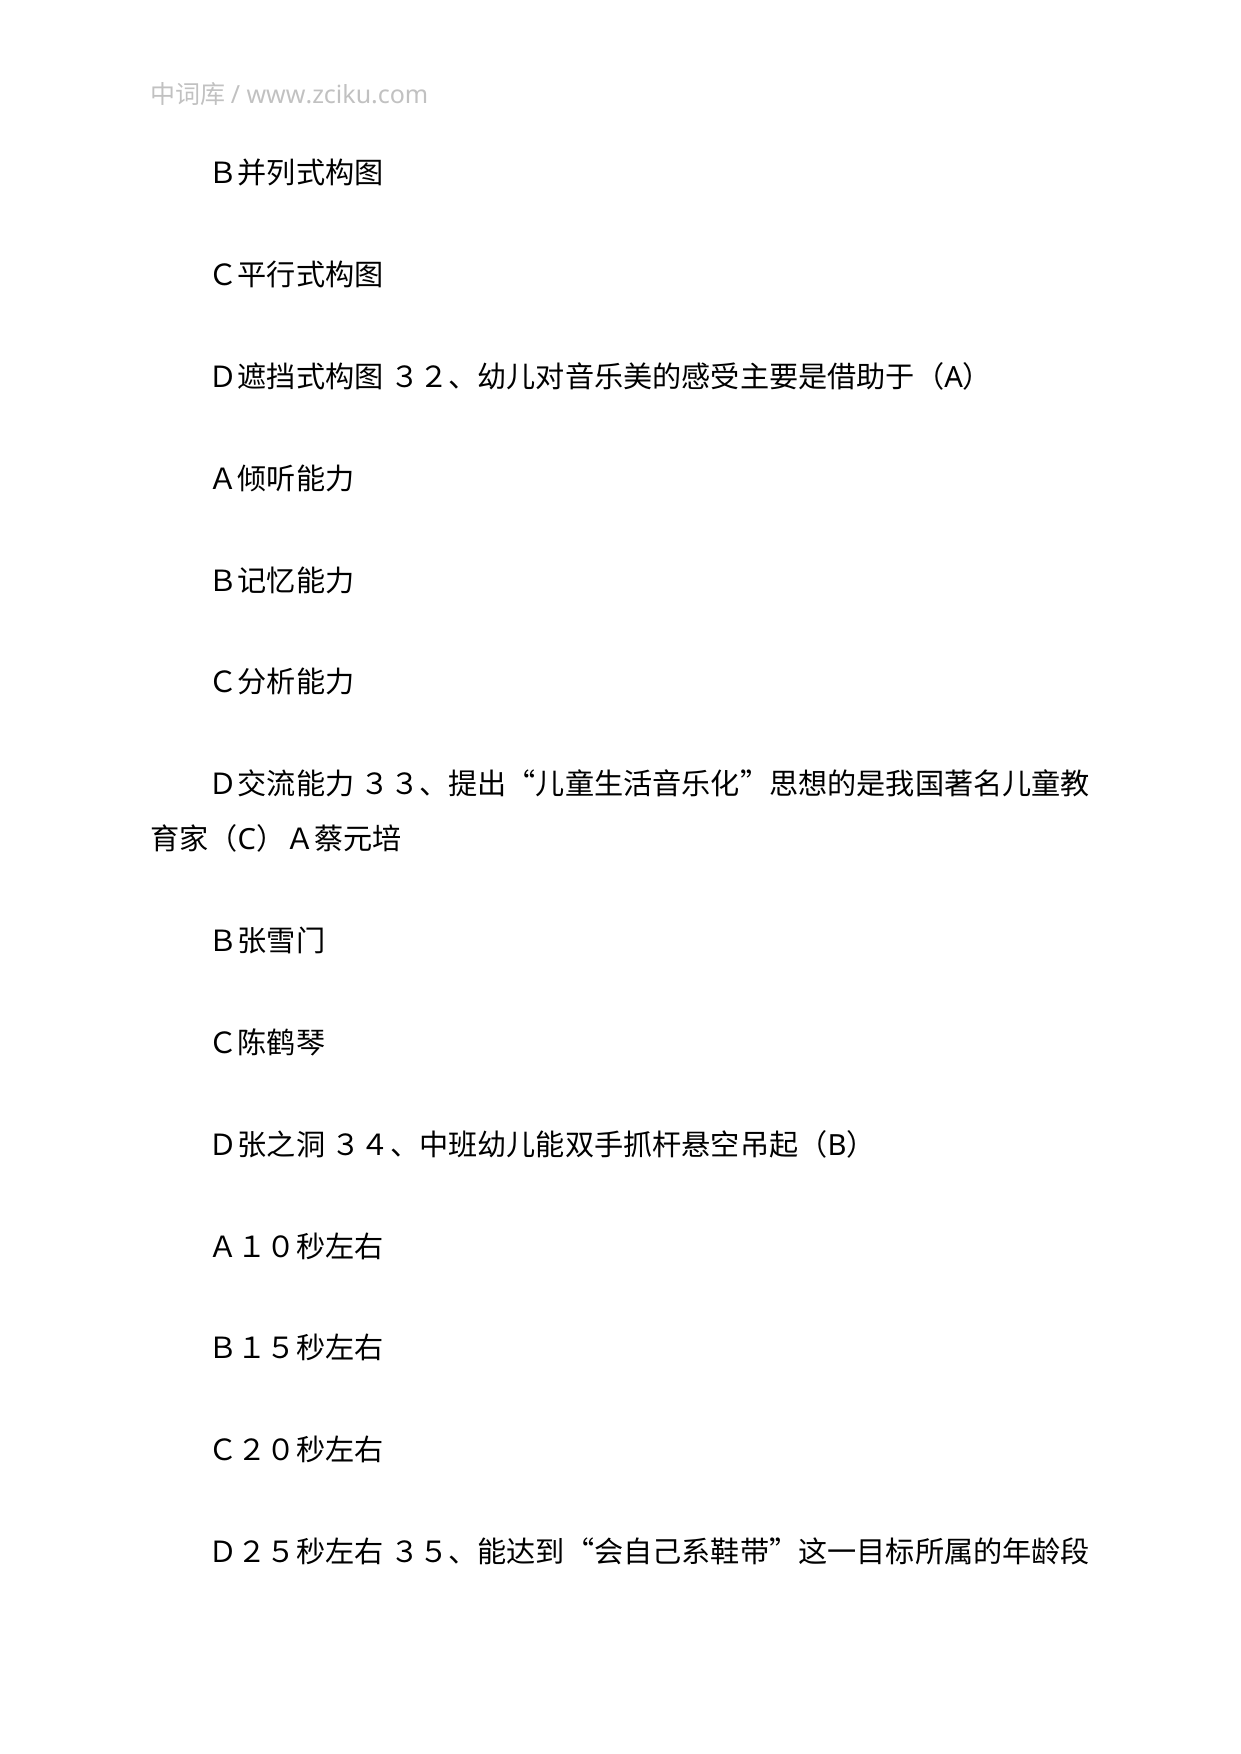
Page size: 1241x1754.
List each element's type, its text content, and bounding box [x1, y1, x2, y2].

text Ｄ张之洞 ３４、中班幼儿能双手抓杆悬空吊起（B） [150, 1121, 1090, 1164]
text Ｂ张雪门 [150, 918, 1090, 960]
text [150, 1528, 1090, 1571]
text Ａ倾听能力 [150, 456, 1090, 498]
text Ｂ１５秒左右 [150, 1325, 1090, 1367]
text Ｄ交流能力 ３３、提出“儿童生活音乐化”思想的是我国著名儿童教育家（C）Ａ蔡元培 [150, 761, 1090, 858]
text Ｃ平行式构图 [150, 252, 1090, 294]
text Ｃ２０秒左右 [150, 1427, 1090, 1469]
text Ｂ记忆能力 [150, 557, 1090, 599]
text Ｃ陈鹤琴 [150, 1019, 1090, 1062]
text Ａ１０秒左右 [150, 1223, 1090, 1266]
text Ｂ并列式构图 [150, 150, 1090, 192]
text Ｃ分析能力 [150, 659, 1090, 701]
text Ｄ遮挡式构图 ３２、幼儿对音乐美的感受主要是借助于（A） [150, 353, 1090, 396]
